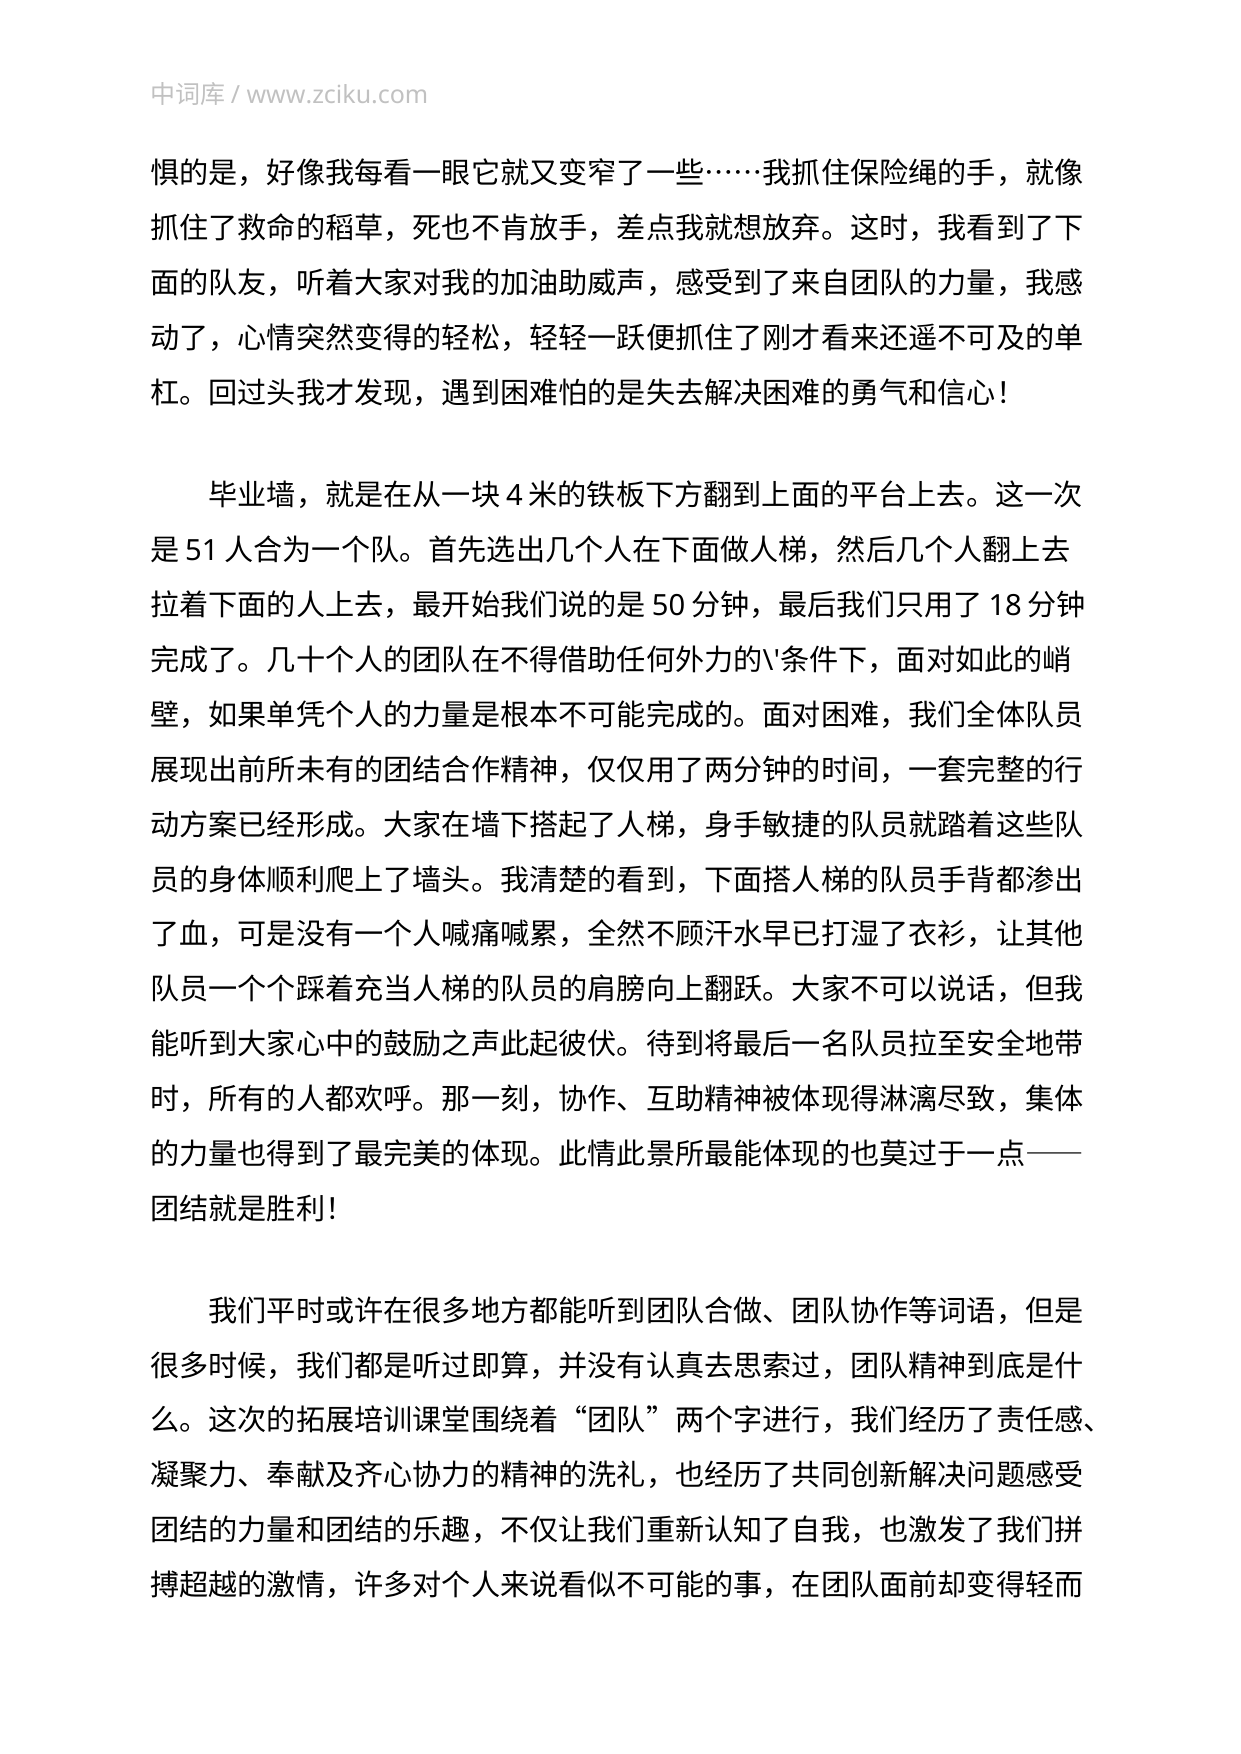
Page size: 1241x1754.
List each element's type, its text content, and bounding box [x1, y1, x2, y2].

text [150, 150, 1090, 412]
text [150, 1287, 1090, 1604]
text 毕业墙，就是在从一块4米的铁板下方翻到上面的平台上去。这一次是51人合为一个队。首先选出几个人在下面做人梯，然后几个人翻上去拉着下面的人上去，最开始我们说的是50分钟，最后我们只用了18分钟完成了。几十个人的团队在不得借助任何外力的\'条件下，面对如此的峭壁，如果单凭个人的力量是根本不可能完成的。面对困难，我们全体队员展现出前所未有的团结合作精神，仅仅用了两分钟的时间，一套完整的行动方案已经形成。大家在墙下搭起了人梯，身手敏捷的队员就踏着这些队员的身体顺利爬上了墙头。我清楚的看到，下面搭人梯的队员手背都渗出了血，可是没有一个人喊痛喊累，全然不顾汗水早已打湿了衣衫，让其他队员一个个踩着充当人梯的队员的肩膀向上翻跃。大家不可以说话，但我能听到大家心中的鼓励之声此起彼伏。待到将最后一名队员拉至安全地带时，所有的人都欢呼。那一刻，协作、互助精神被体现得淋漓尽致，集体的力量也得到了最完美的体现。此情此景所最能体现的也莫过于一点——团结就是胜利！ [150, 471, 1090, 1228]
